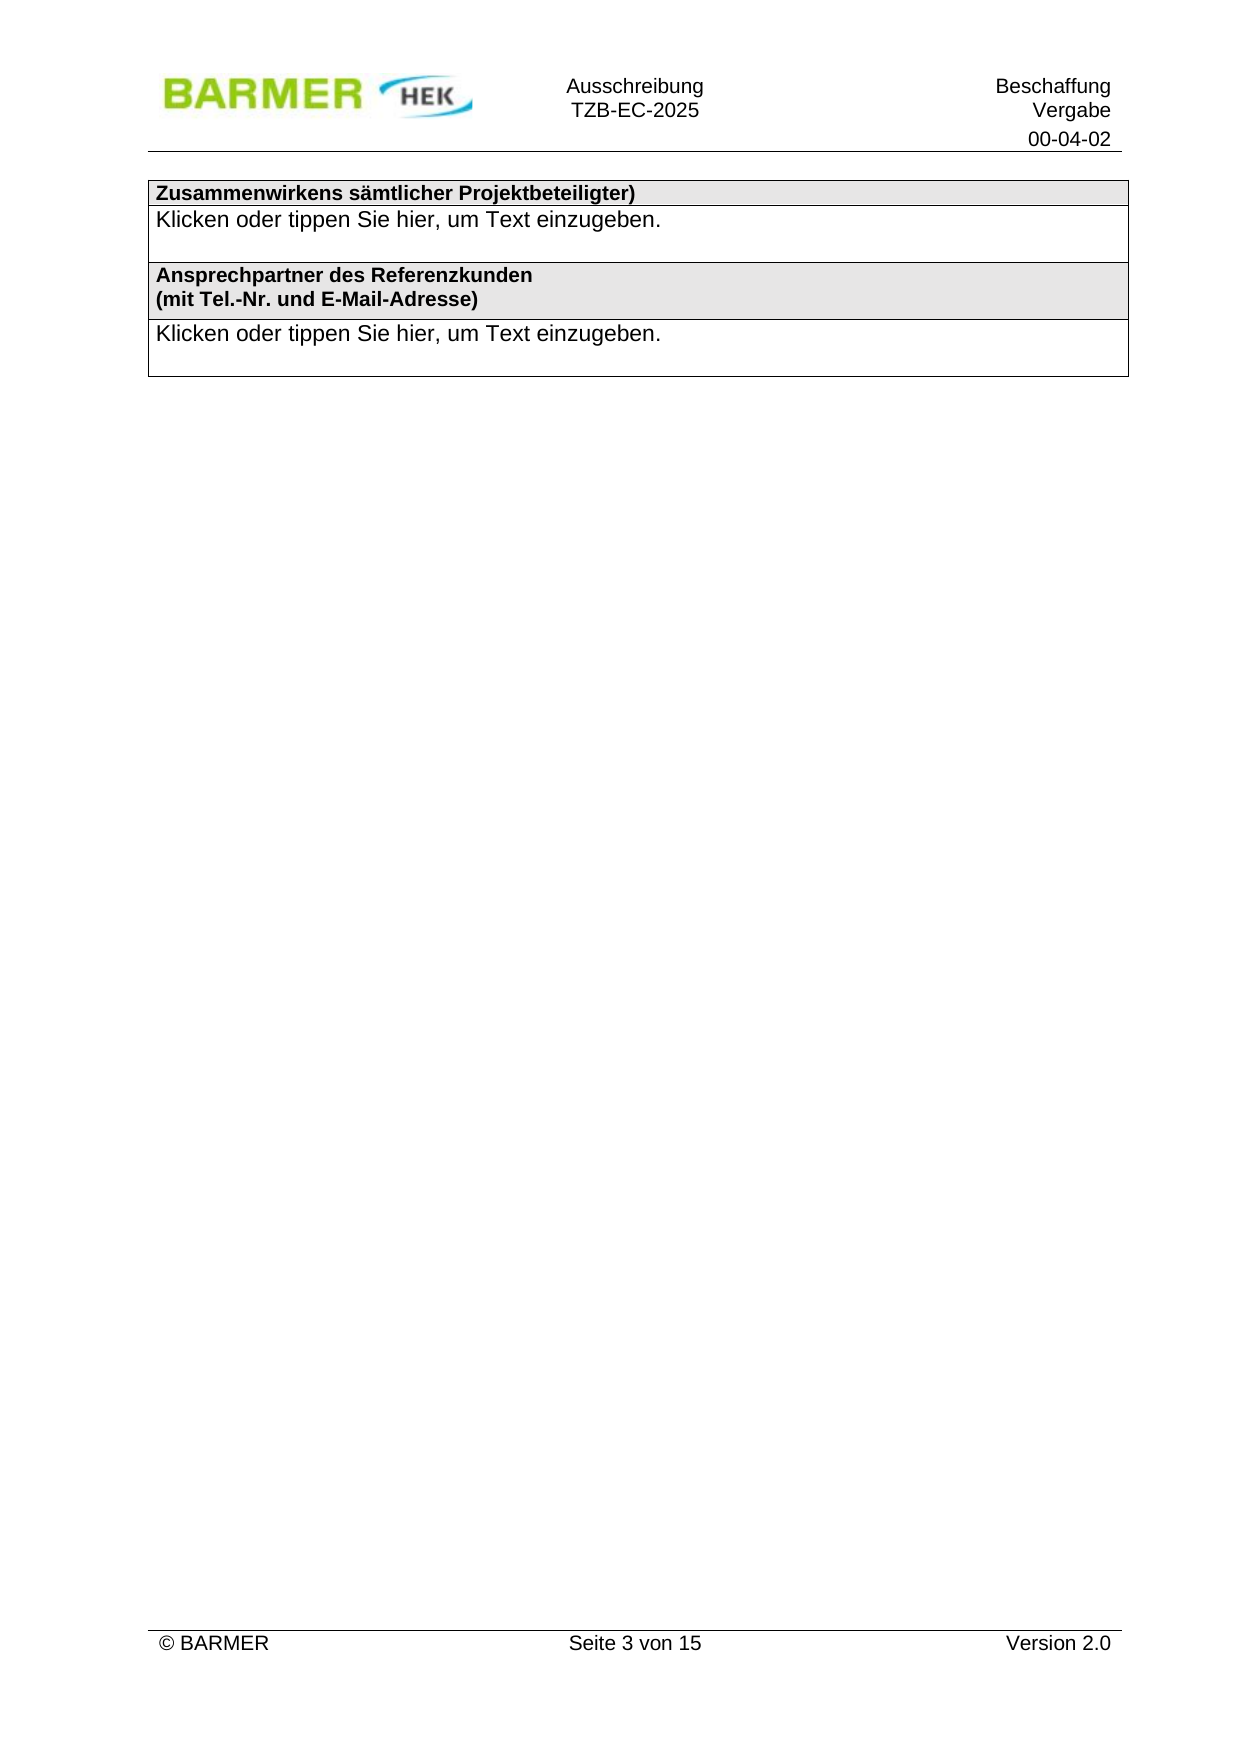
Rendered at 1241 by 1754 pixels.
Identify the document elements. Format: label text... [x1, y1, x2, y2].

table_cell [149, 181, 1128, 204]
table_cell Ansprechpartner des Referenzkunden (mit Tel.-Nr. und E-Mail-Adresse) [149, 263, 1128, 319]
picture [158, 73, 473, 127]
